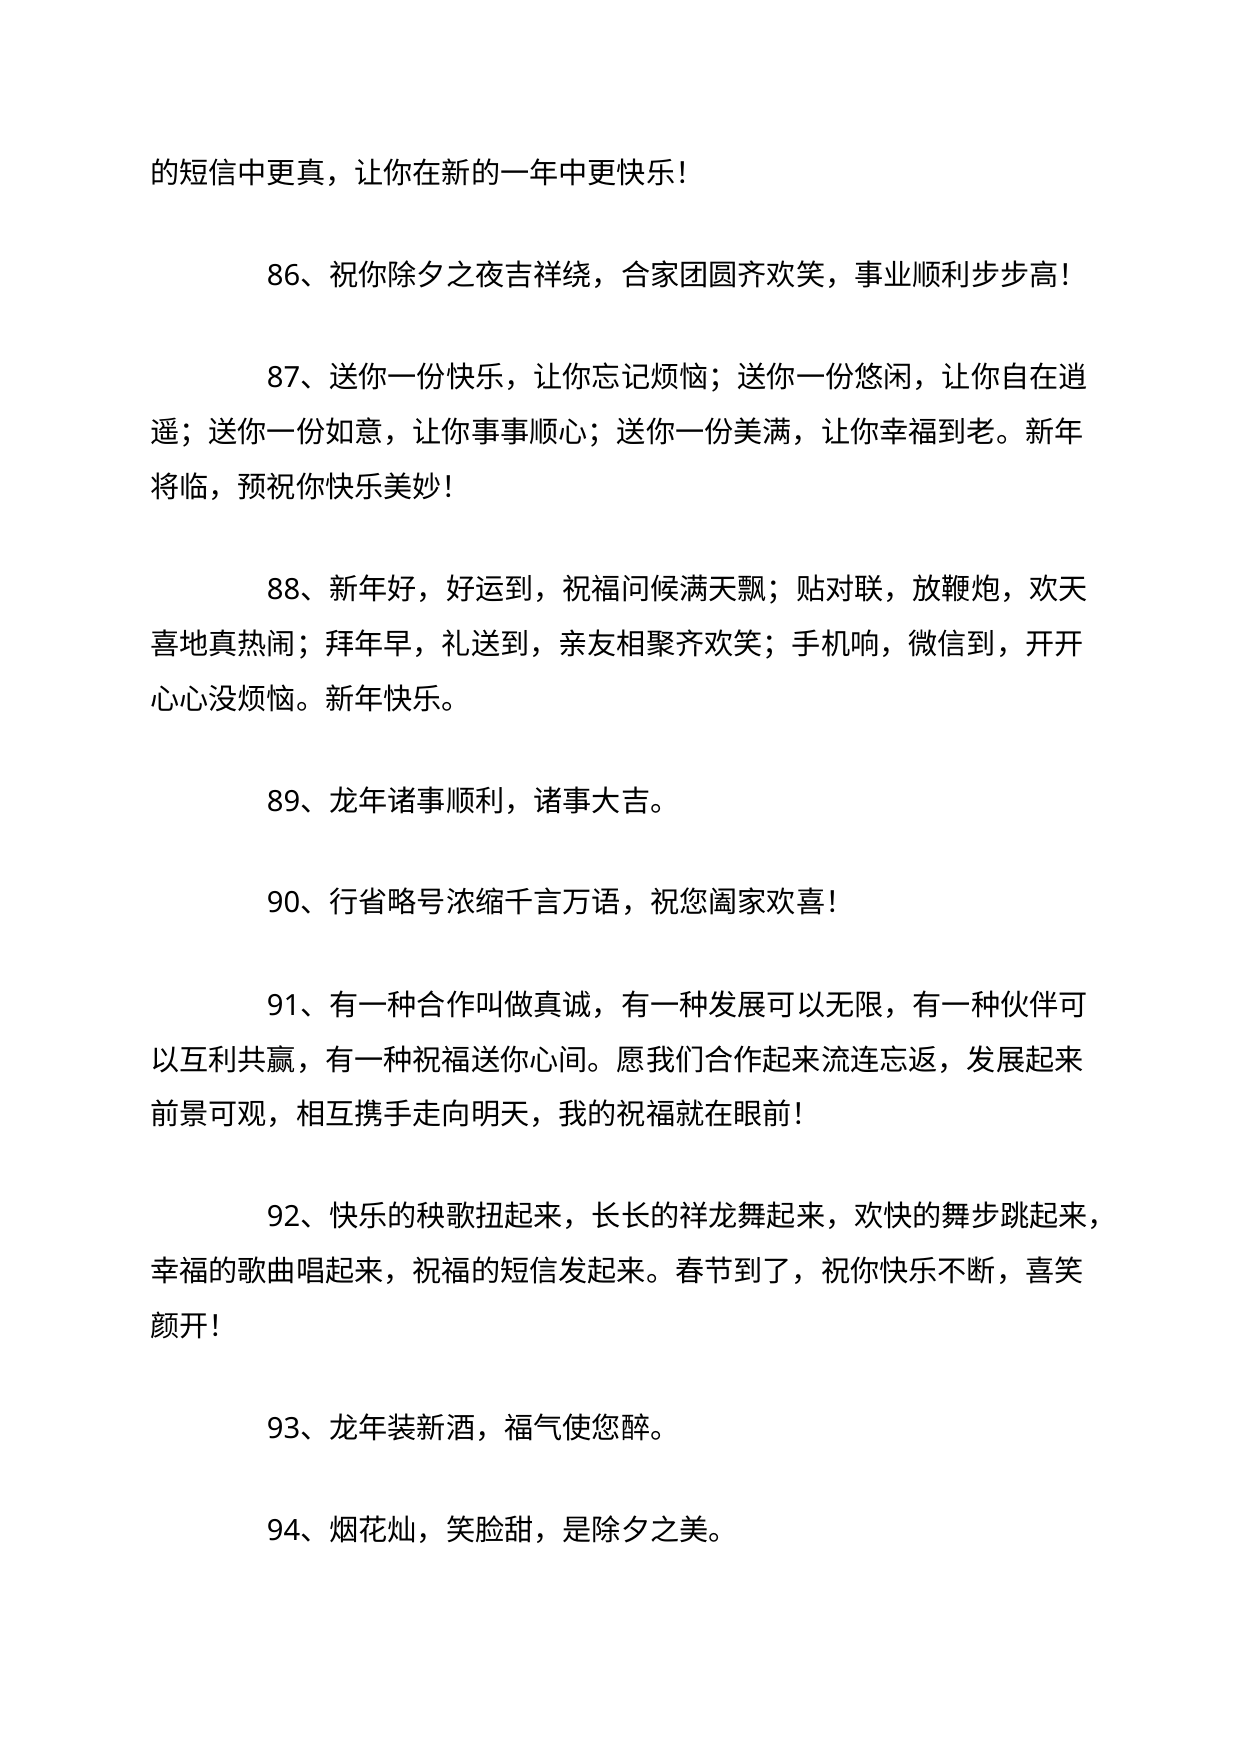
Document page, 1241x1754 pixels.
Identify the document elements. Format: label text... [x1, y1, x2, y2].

text 86、祝你除夕之夜吉祥绕，合家团圆齐欢笑，事业顺利步步高！ [150, 252, 1090, 294]
text 90、行省略号浓缩千言万语，祝您阖家欢喜！ [150, 879, 1090, 921]
text 94、烟花灿，笑脸甜，是除夕之美。 [150, 1506, 1090, 1549]
text 88、新年好，好运到，祝福问候满天飘；贴对联，放鞭炮，欢天喜地真热闹；拜年早，礼送到，亲友相聚齐欢笑；手机响，微信到，开开心心没烦恼。新年快乐。 [150, 565, 1090, 718]
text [150, 150, 1090, 192]
text 92、快乐的秧歌扭起来，长长的祥龙舞起来，欢快的舞步跳起来，幸福的歌曲唱起来，祝福的短信发起来。春节到了，祝你快乐不断，喜笑颜开！ [150, 1193, 1090, 1345]
text 89、龙年诸事顺利，诸事大吉。 [150, 777, 1090, 819]
text 93、龙年装新酒，福气使您醉。 [150, 1404, 1090, 1447]
text 91、有一种合作叫做真诚，有一种发展可以无限，有一种伙伴可以互利共赢，有一种祝福送你心间。愿我们合作起来流连忘返，发展起来前景可观，相互携手走向明天，我的祝福就在眼前！ [150, 981, 1090, 1133]
text 87、送你一份快乐，让你忘记烦恼；送你一份悠闲，让你自在逍遥；送你一份如意，让你事事顺心；送你一份美满，让你幸福到老。新年将临，预祝你快乐美妙！ [150, 354, 1090, 506]
